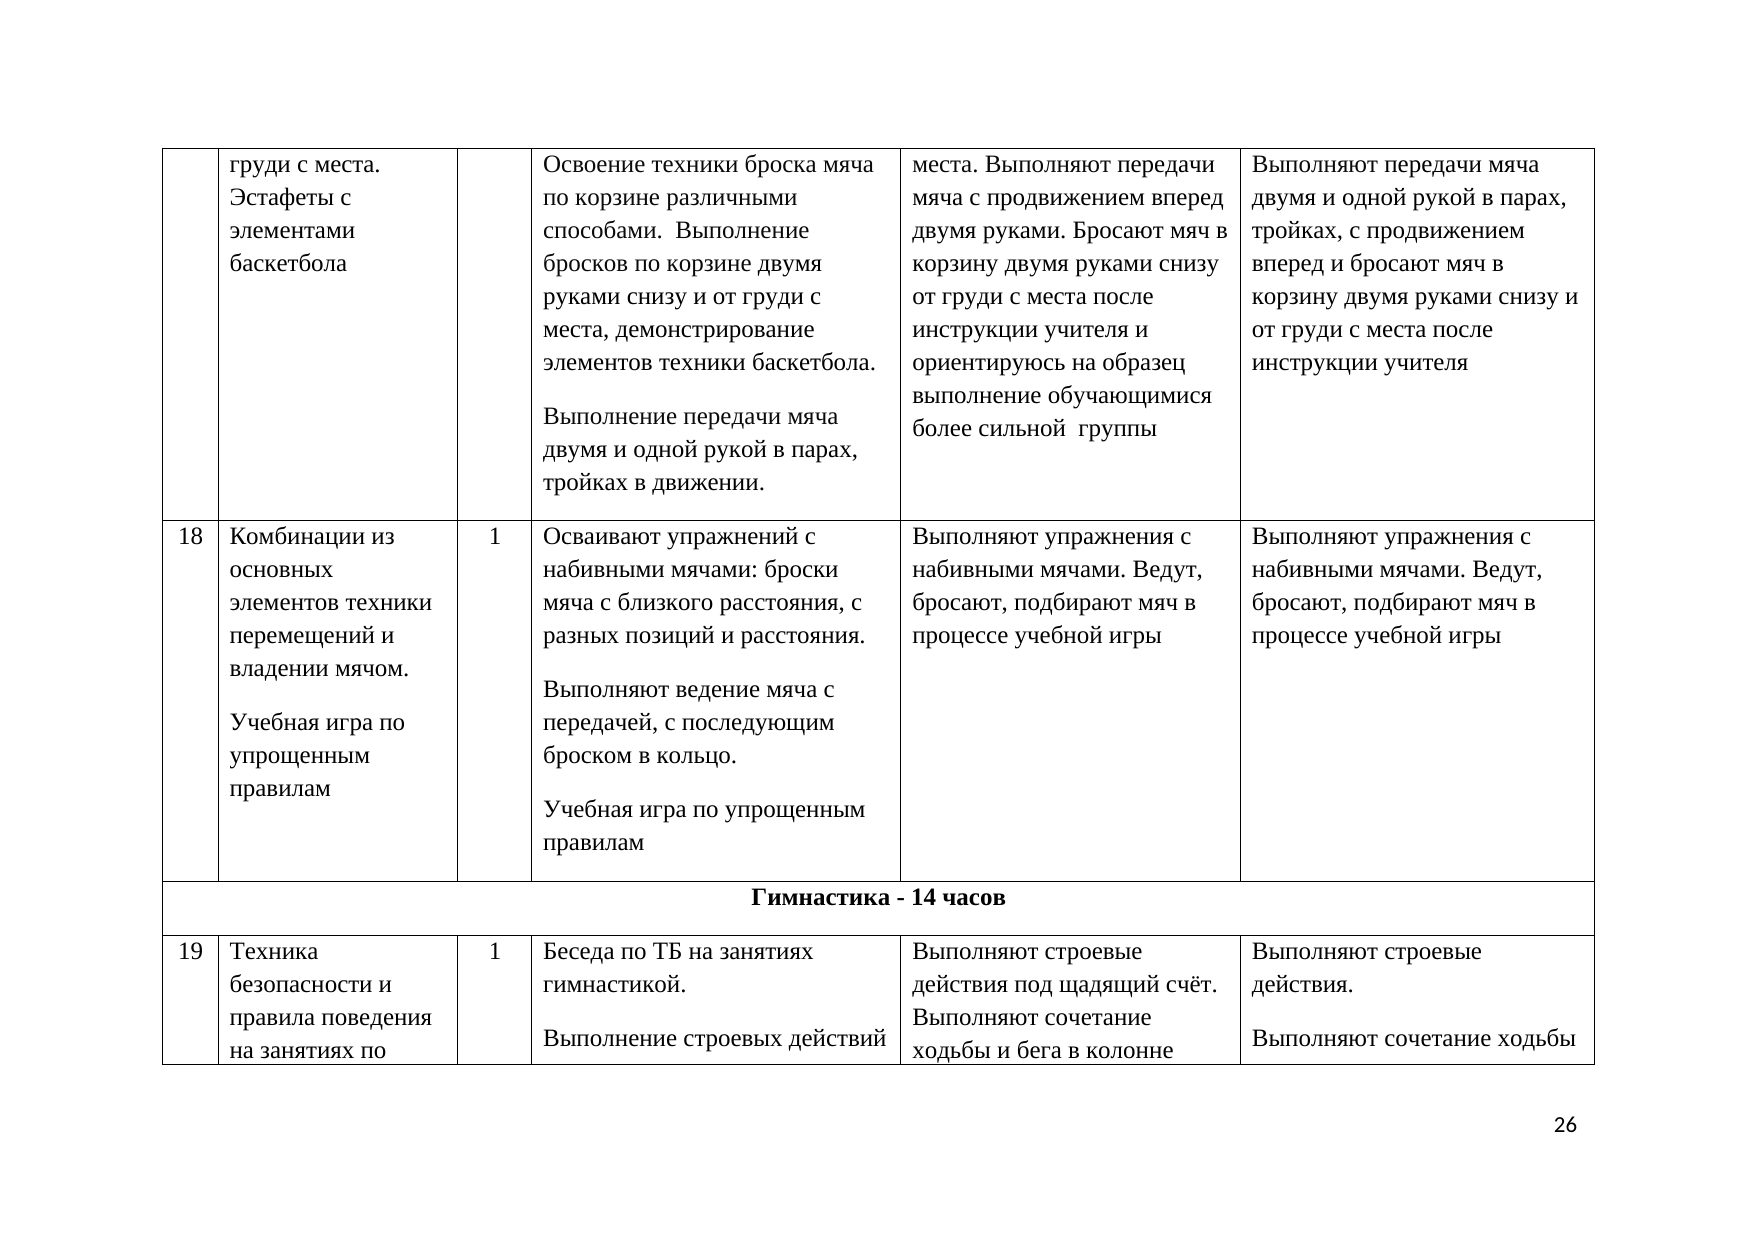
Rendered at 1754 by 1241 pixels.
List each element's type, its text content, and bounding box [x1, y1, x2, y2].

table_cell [1241, 149, 1594, 520]
table_cell 17 [163, 149, 218, 520]
table_cell Выполняют упражнения с набивными мячами. Ведут, бросают, подбирают мяч в процессе учебной игры [901, 521, 1240, 881]
table_cell 19 [163, 936, 218, 1064]
table_cell Комбинации из основных элементов техники перемещений и владении мячом. Учебная игра по упрощенным правилам [219, 521, 457, 881]
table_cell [219, 149, 457, 520]
table_cell 1 [458, 936, 531, 1064]
table_cell Выполняют упражнения с набивными мячами. Ведут, бросают, подбирают мяч в процессе учебной игры [1241, 521, 1594, 881]
table_cell 18 [163, 521, 218, 881]
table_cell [532, 936, 900, 1064]
table_cell 1 [458, 149, 531, 520]
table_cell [219, 936, 457, 1064]
table_cell Осваивают упражнений с набивными мячами: броски мяча с близкого расстояния, с разных позиций и расстояния. Выполняют ведение мяча с передачей, с последующим броском в кольцо. Учебная игра по упрощенным правилам [532, 521, 900, 881]
table_cell 1 [458, 521, 531, 881]
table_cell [901, 936, 1240, 1064]
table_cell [1241, 936, 1594, 1064]
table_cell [901, 149, 1240, 520]
table_cell Гимнастика - 14 часов [163, 882, 1594, 935]
